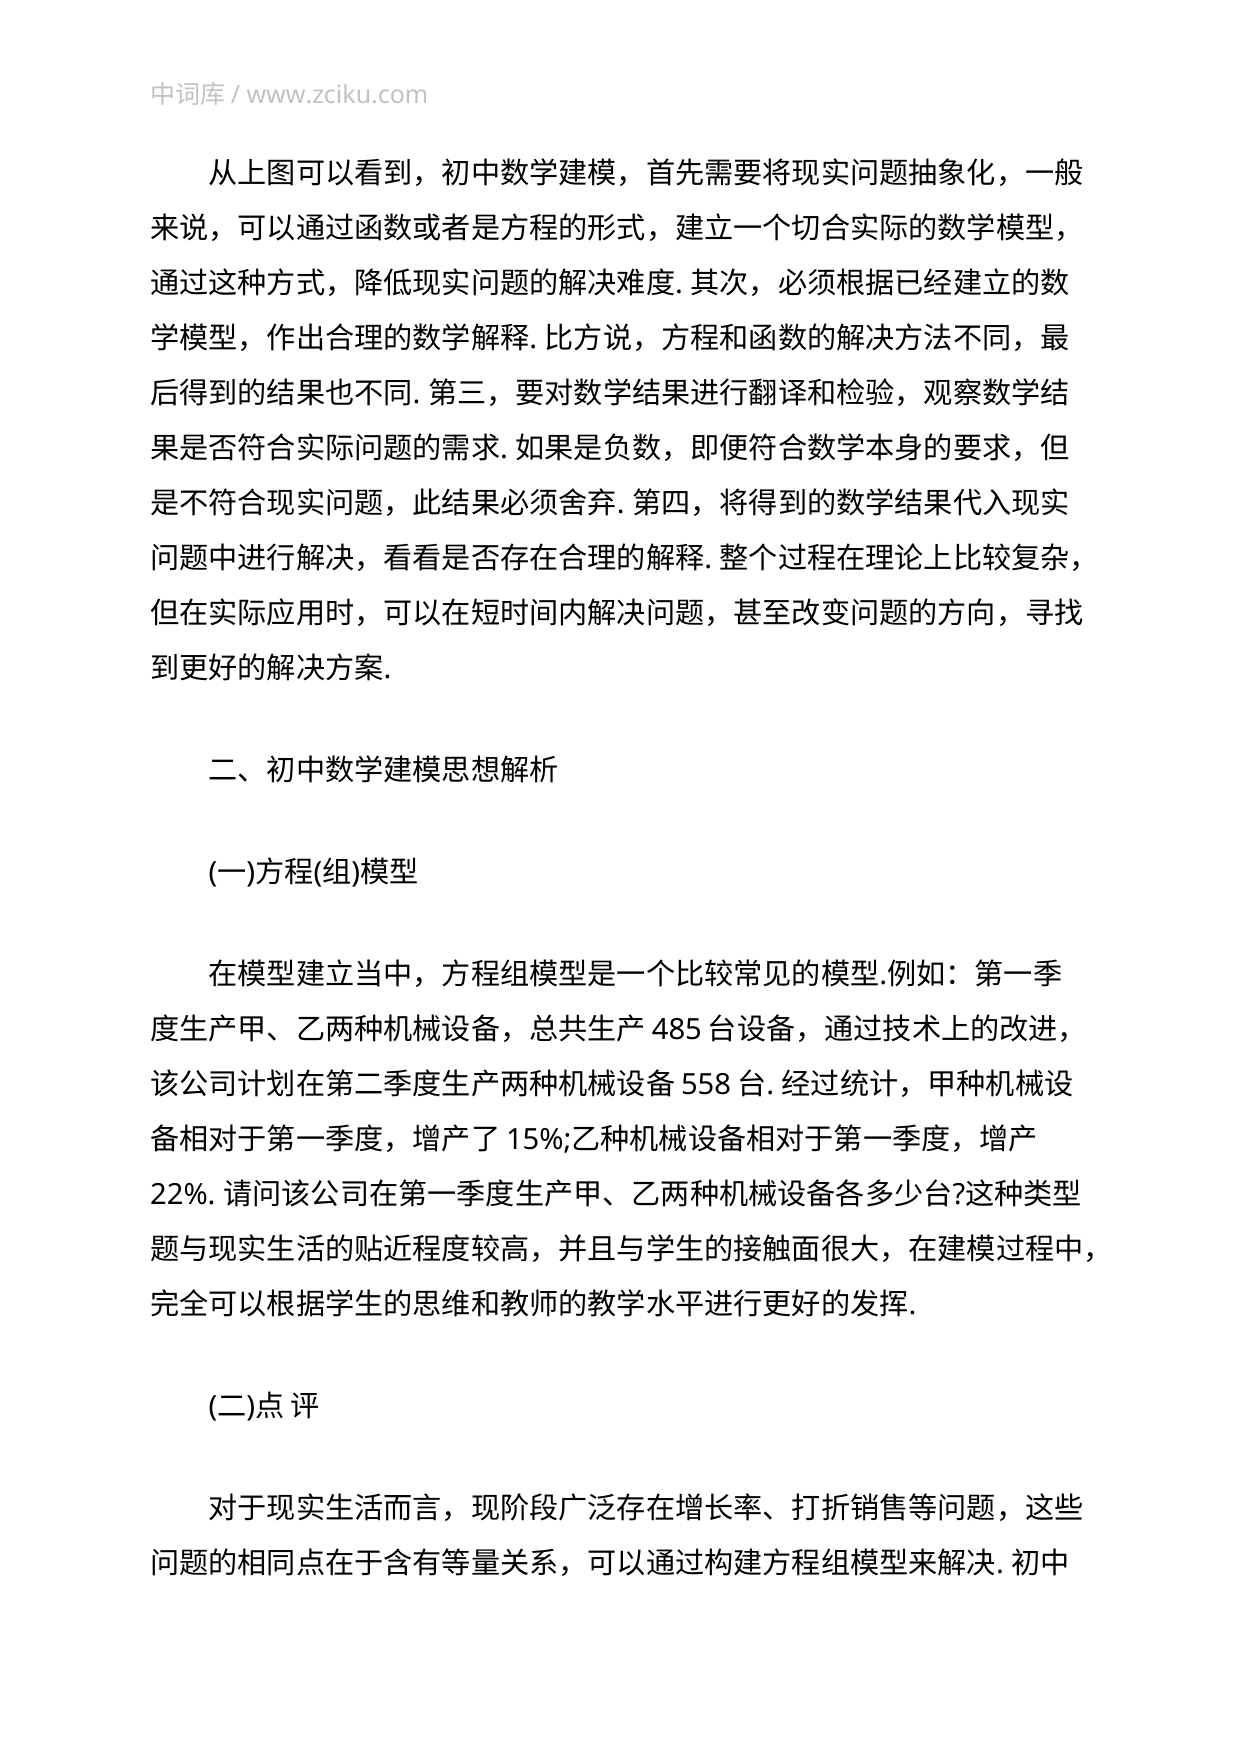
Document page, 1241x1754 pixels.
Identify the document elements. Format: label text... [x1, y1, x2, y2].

text 在模型建立当中，方程组模型是一个比较常见的模型.例如：第一季度生产甲、乙两种机械设备，总共生产485台设备，通过技术上的改进，该公司计划在第二季度生产两种机械设备558台. 经过统计，甲种机械设备相对于第一季度，增产了15%;乙种机械设备相对于第一季度，增产22%. 请问该公司在第一季度生产甲、乙两种机械设备各多少台?这种类型题与现实生活的贴近程度较高，并且与学生的接触面很大，在建模过程中，完全可以根据学生的思维和教师的教学水平进行更好的发挥. [150, 950, 1090, 1323]
text 二、初中数学建模思想解析 [150, 747, 1090, 789]
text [150, 1484, 1090, 1582]
text 从上图可以看到，初中数学建模，首先需要将现实问题抽象化，一般来说，可以通过函数或者是方程的形式，建立一个切合实际的数学模型，通过这种方式，降低现实问题的解决难度. 其次，必须根据已经建立的数学模型，作出合理的数学解释. 比方说，方程和函数的解决方法不同，最后得到的结果也不同. 第三，要对数学结果进行翻译和检验，观察数学结果是否符合实际问题的需求. 如果是负数，即便符合数学本身的要求，但是不符合现实问题，此结果必须舍弃. 第四，将得到的数学结果代入现实问题中进行解决，看看是否存在合理的解释. 整个过程在理论上比较复杂，但在实际应用时，可以在短时间内解决问题，甚至改变问题的方向，寻找到更好的解决方案. [150, 150, 1090, 687]
text (二)点 评 [150, 1382, 1090, 1425]
text (一)方程(组)模型 [150, 848, 1090, 891]
